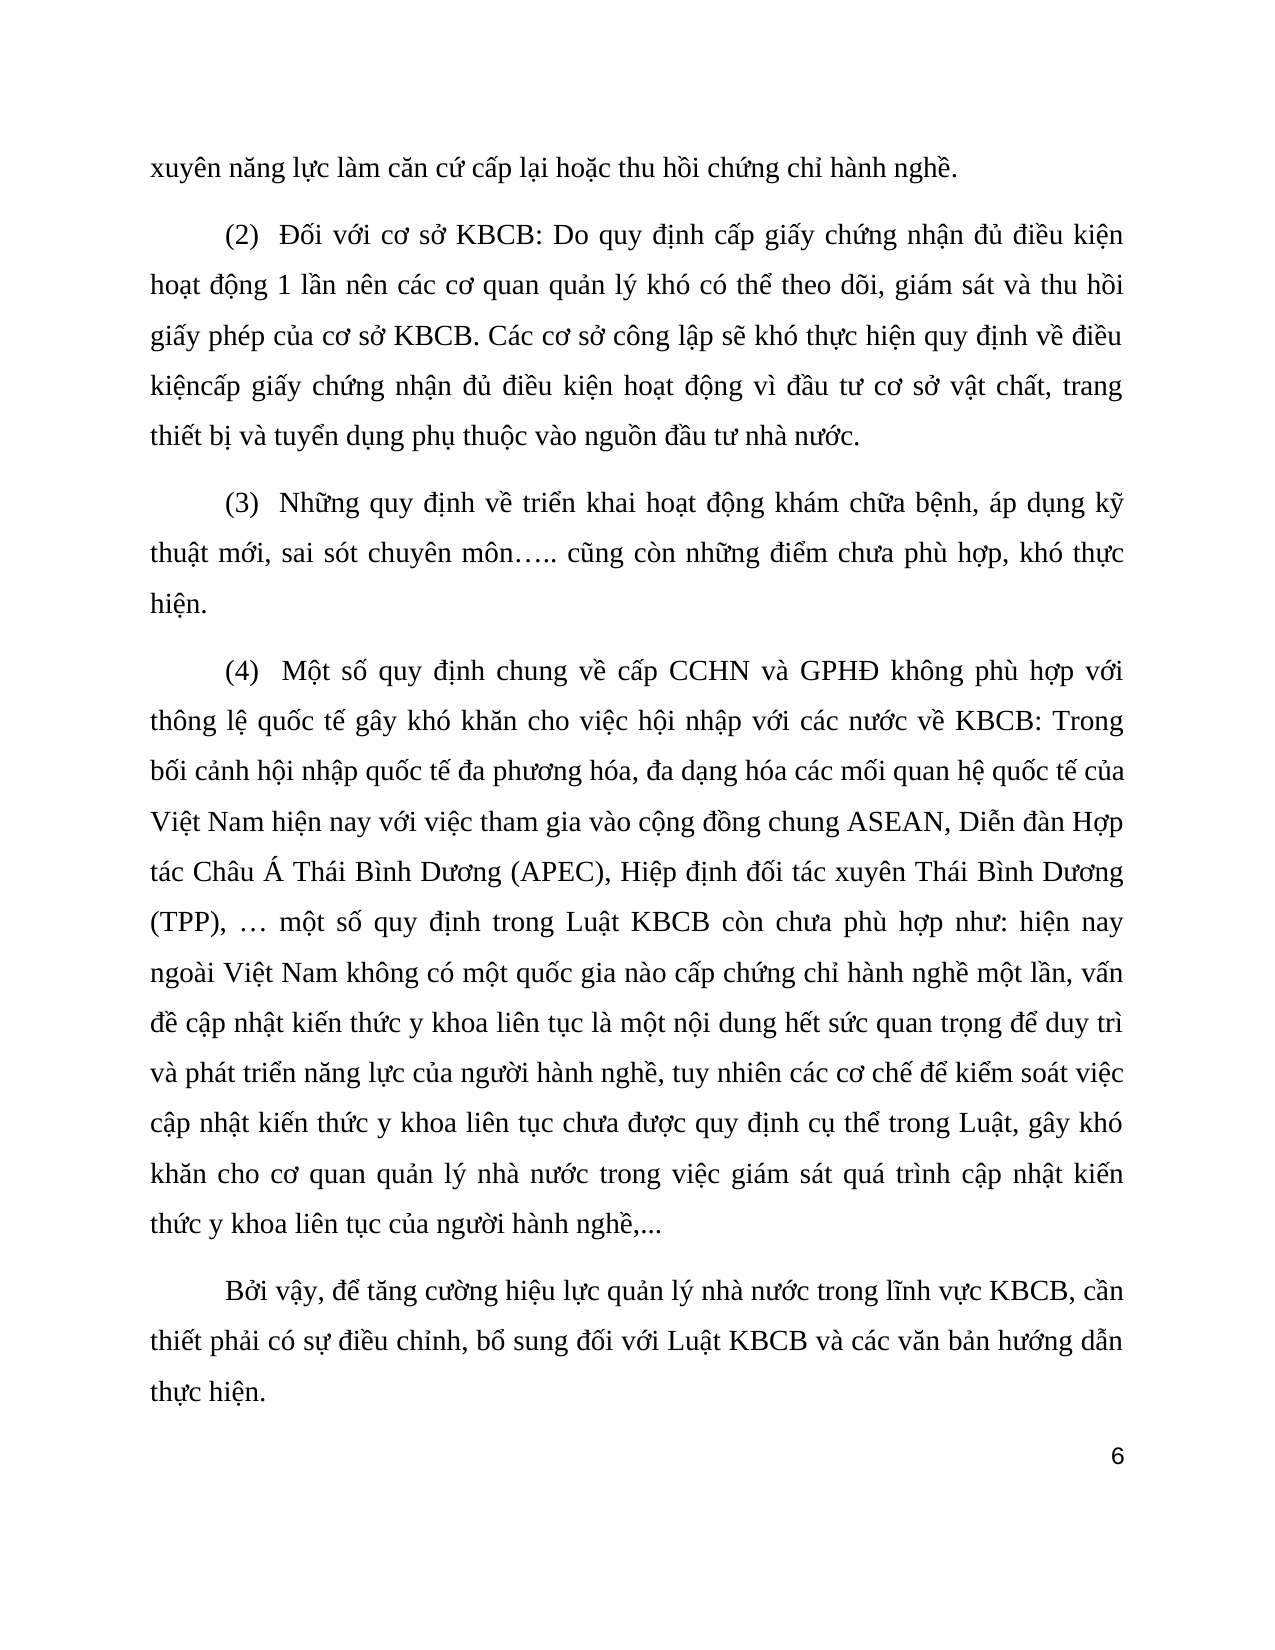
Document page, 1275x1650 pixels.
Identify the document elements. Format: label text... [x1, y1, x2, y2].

text (4) Một số quy định chung về cấp CCHN và GPHĐ không phù hợp với thông lệ quốc tế gây khó khăn cho việc hội nhập với các nước về KBCB: Trong bối cảnh hội nhập quốc tế đa phương hóa, đa dạng hóa các mối quan hệ quốc tế của Việt Nam hiện nay với việc tham gia vào cộng đồng chung ASEAN, Diễn đàn Hợp tác Châu Á Thái Bình Dương (APEC), Hiệp định đối tác xuyên Thái Bình Dương (TPP), … một số quy định trong Luật KBCB còn chưa phù hợp như: hiện nay ngoài Việt Nam không có một quốc gia nào cấp chứng chỉ hành nghề một lần, vấn đề cập nhật kiến thức y khoa liên tục là một nội dung hết sức quan trọng để duy trì và phát triển năng lực của người hành nghề, tuy nhiên các cơ chế để kiểm soát việc cập nhật kiến thức y khoa liên tục chưa được quy định cụ thể trong Luật, gây khó khăn cho cơ quan quản lý nhà nước trong việc giám sát quá trình cập nhật kiến thức y khoa liên tục của người hành nghề,... [150, 653, 1125, 1240]
text Bởi vậy, để tăng cường hiệu lực quản lý nhà nước trong lĩnh vực KBCB, cần thiết phải có sự điều chỉnh, bổ sung đối với Luật KBCB và các văn bản hướng dẫn thực hiện. [150, 1273, 1125, 1407]
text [150, 150, 1125, 183]
text (2) Đối với cơ sở KBCB: Do quy định cấp giấy chứng nhận đủ điều kiện hoạt động 1 lần nên các cơ quan quản lý khó có thể theo dõi, giám sát và thu hồi giấy phép của cơ sở KBCB. Các cơ sở công lập sẽ khó thực hiện quy định về điều kiệncấp giấy chứng nhận đủ điều kiện hoạt động vì đầu tư cơ sở vật chất, trang thiết bị và tuyển dụng phụ thuộc vào nguồn đầu tư nhà nước. [150, 217, 1125, 452]
text (3) Những quy định về triển khai hoạt động khám chữa bệnh, áp dụng kỹ thuật mới, sai sót chuyên môn….. cũng còn những điểm chưa phù hợp, khó thực hiện. [150, 485, 1125, 619]
